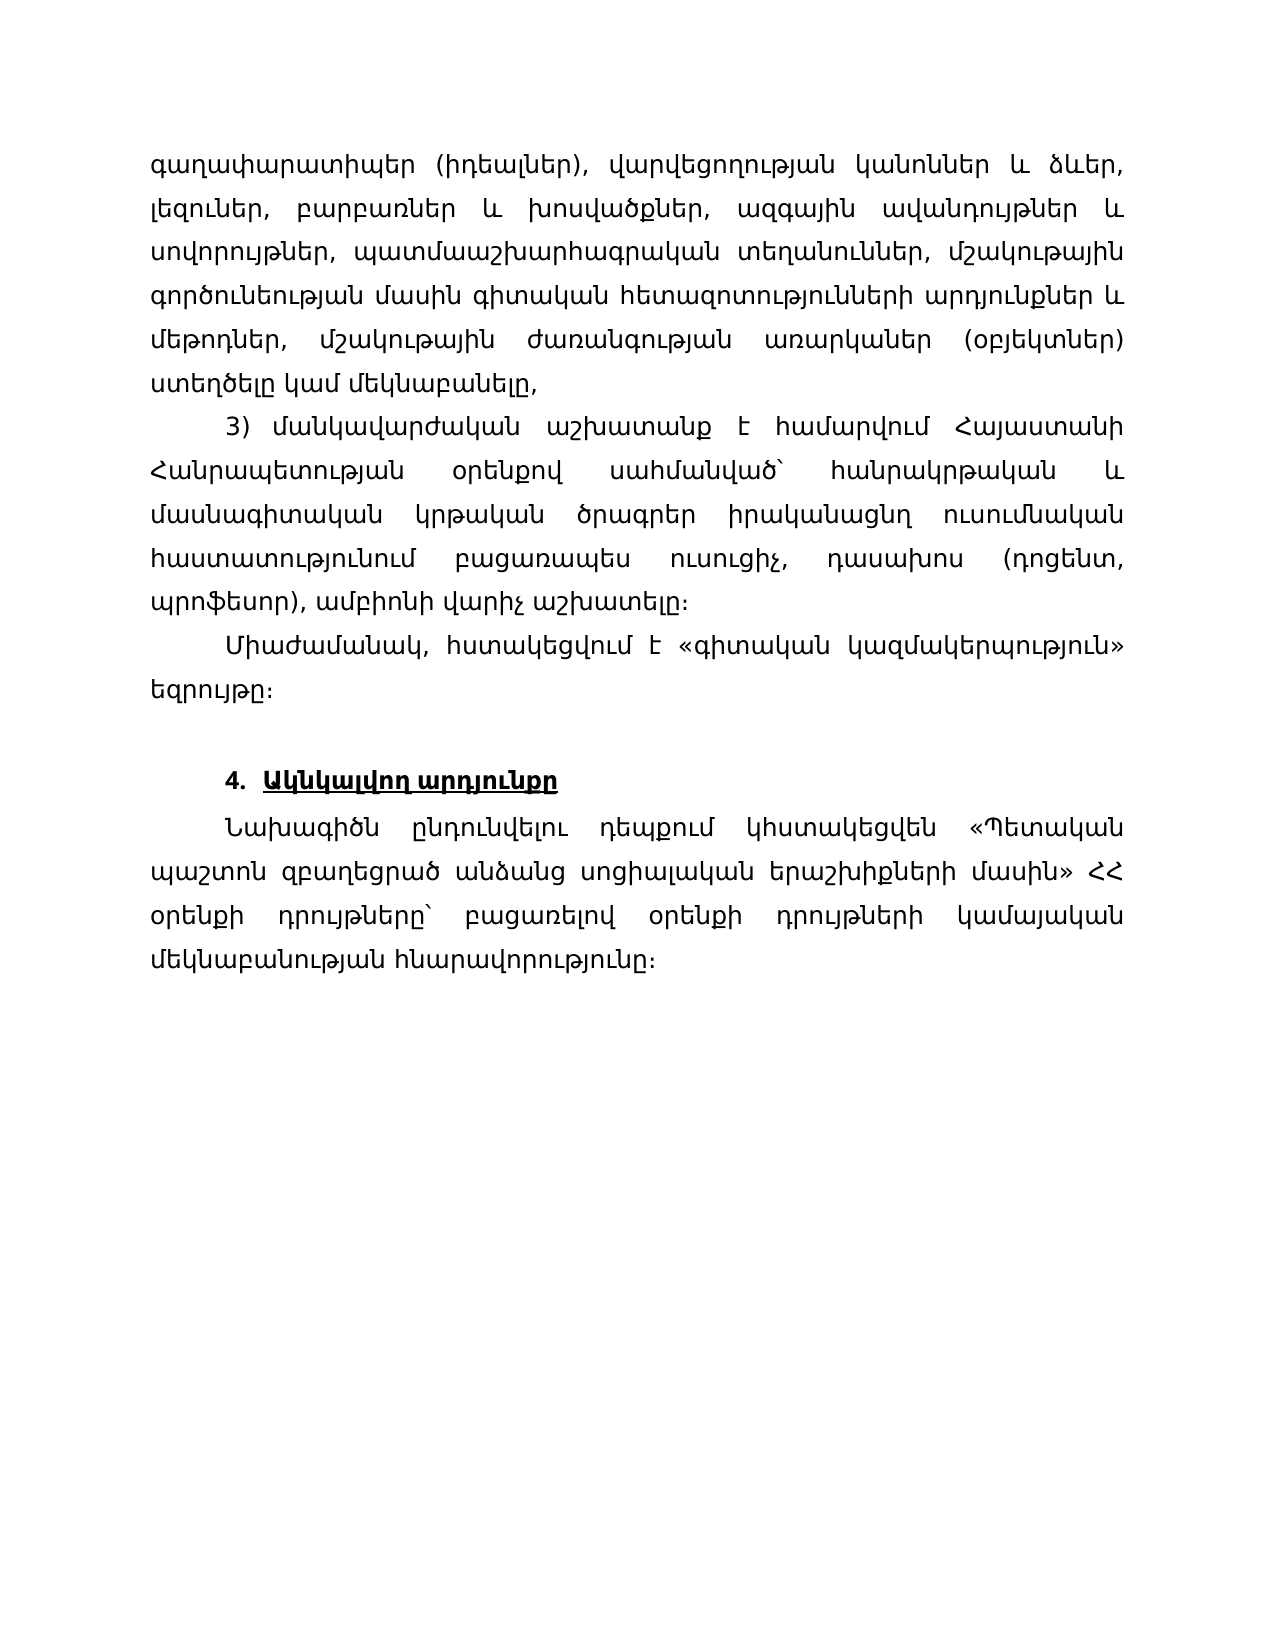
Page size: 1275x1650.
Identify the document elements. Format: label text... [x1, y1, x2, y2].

text Նախագիծն ընդունվելու դեպքում կհստակեցվեն «Պետական պաշտոն զբաղեցրած անձանց սոցիալական երաշխիքների մասին» ՀՀ օրենքի դրույթները՝ բացառելով օրենքի դրույթների կամայական մեկնաբանության հնարավորությունը։ [150, 813, 1125, 974]
list մանկավարժական աշխատանք է համարվում Հայաստանի Հանրապետության օրենքով սահմանված՝ հանրակրթական և մասնագիտական կրթական ծրագրեր իրականացնղ ուսումնական հաստատությունում բացառապես ուսուցիչ, դասախոս (դոցենտ, պրոֆեսոր), ամբիոնի վարիչ աշխատելը։ [150, 412, 1125, 617]
text Միաժամանակ, հստակեցվում է «գիտական կազմակերպություն» եզրույթը։ [150, 631, 1125, 704]
list Ակնկալվող արդյունքը [150, 762, 1125, 797]
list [150, 150, 1125, 398]
